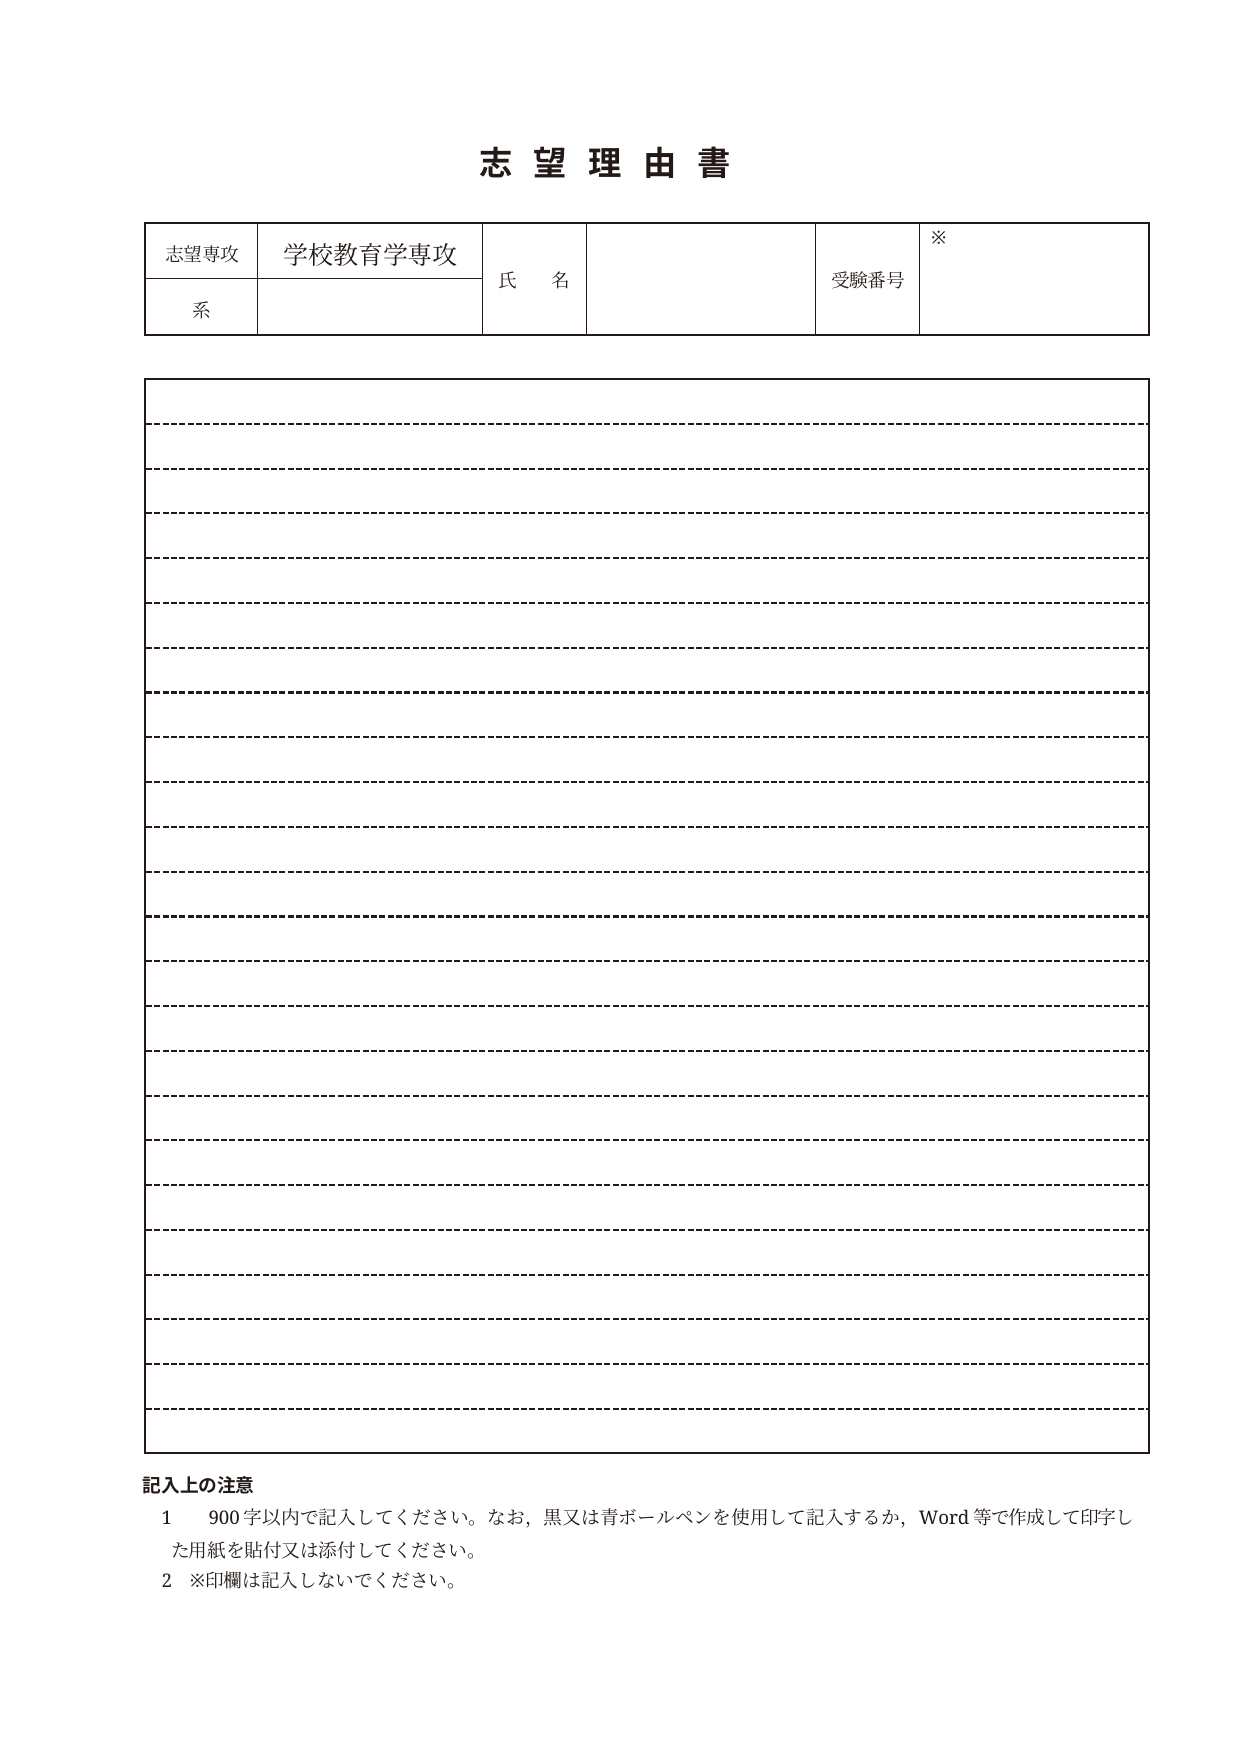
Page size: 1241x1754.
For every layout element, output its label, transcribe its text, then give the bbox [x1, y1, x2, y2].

table_header [146, 380, 1148, 423]
list ※印欄は記入しないでください。 [161, 1568, 1171, 1592]
list 900字以内で記入してください。なお，黒又は青ボールペンを使用して記入するか，Word等で作成して印字した用紙を貼付又は添付してください。 [161, 1503, 1147, 1562]
table_cell [146, 1274, 1148, 1318]
table_cell [146, 647, 1148, 691]
table_cell [146, 960, 1148, 1005]
table_cell [146, 512, 1148, 557]
subtitle 志 望 理 由 書 [479, 136, 1171, 184]
table_cell [146, 1095, 1148, 1139]
table_header 氏 名 [483, 224, 586, 334]
table_cell [146, 1318, 1148, 1363]
text 記入上の注意 [143, 1471, 1171, 1498]
table_header [587, 224, 815, 334]
table_cell [146, 871, 1148, 915]
table_cell [146, 1229, 1148, 1273]
table_cell [146, 423, 1148, 467]
table_cell [146, 691, 1148, 736]
table_cell [258, 279, 482, 334]
table_cell [146, 1408, 1148, 1452]
table_cell [146, 1363, 1148, 1408]
table_cell [146, 915, 1148, 960]
table_cell 系 [146, 279, 257, 334]
table_header ※ [920, 224, 1148, 334]
table_cell [146, 826, 1148, 871]
table_cell [146, 1139, 1148, 1184]
table_cell [146, 468, 1148, 512]
table_header 学校教育学専攻 [258, 224, 482, 278]
table_cell [146, 781, 1148, 826]
table_cell [146, 736, 1148, 781]
table_cell [146, 557, 1148, 602]
table_cell [146, 1184, 1148, 1229]
table_header 受験番号 [816, 224, 919, 334]
table_cell [146, 1050, 1148, 1094]
table_cell [146, 602, 1148, 647]
table_cell [146, 1005, 1148, 1050]
table_header 志望専攻 [146, 224, 257, 278]
